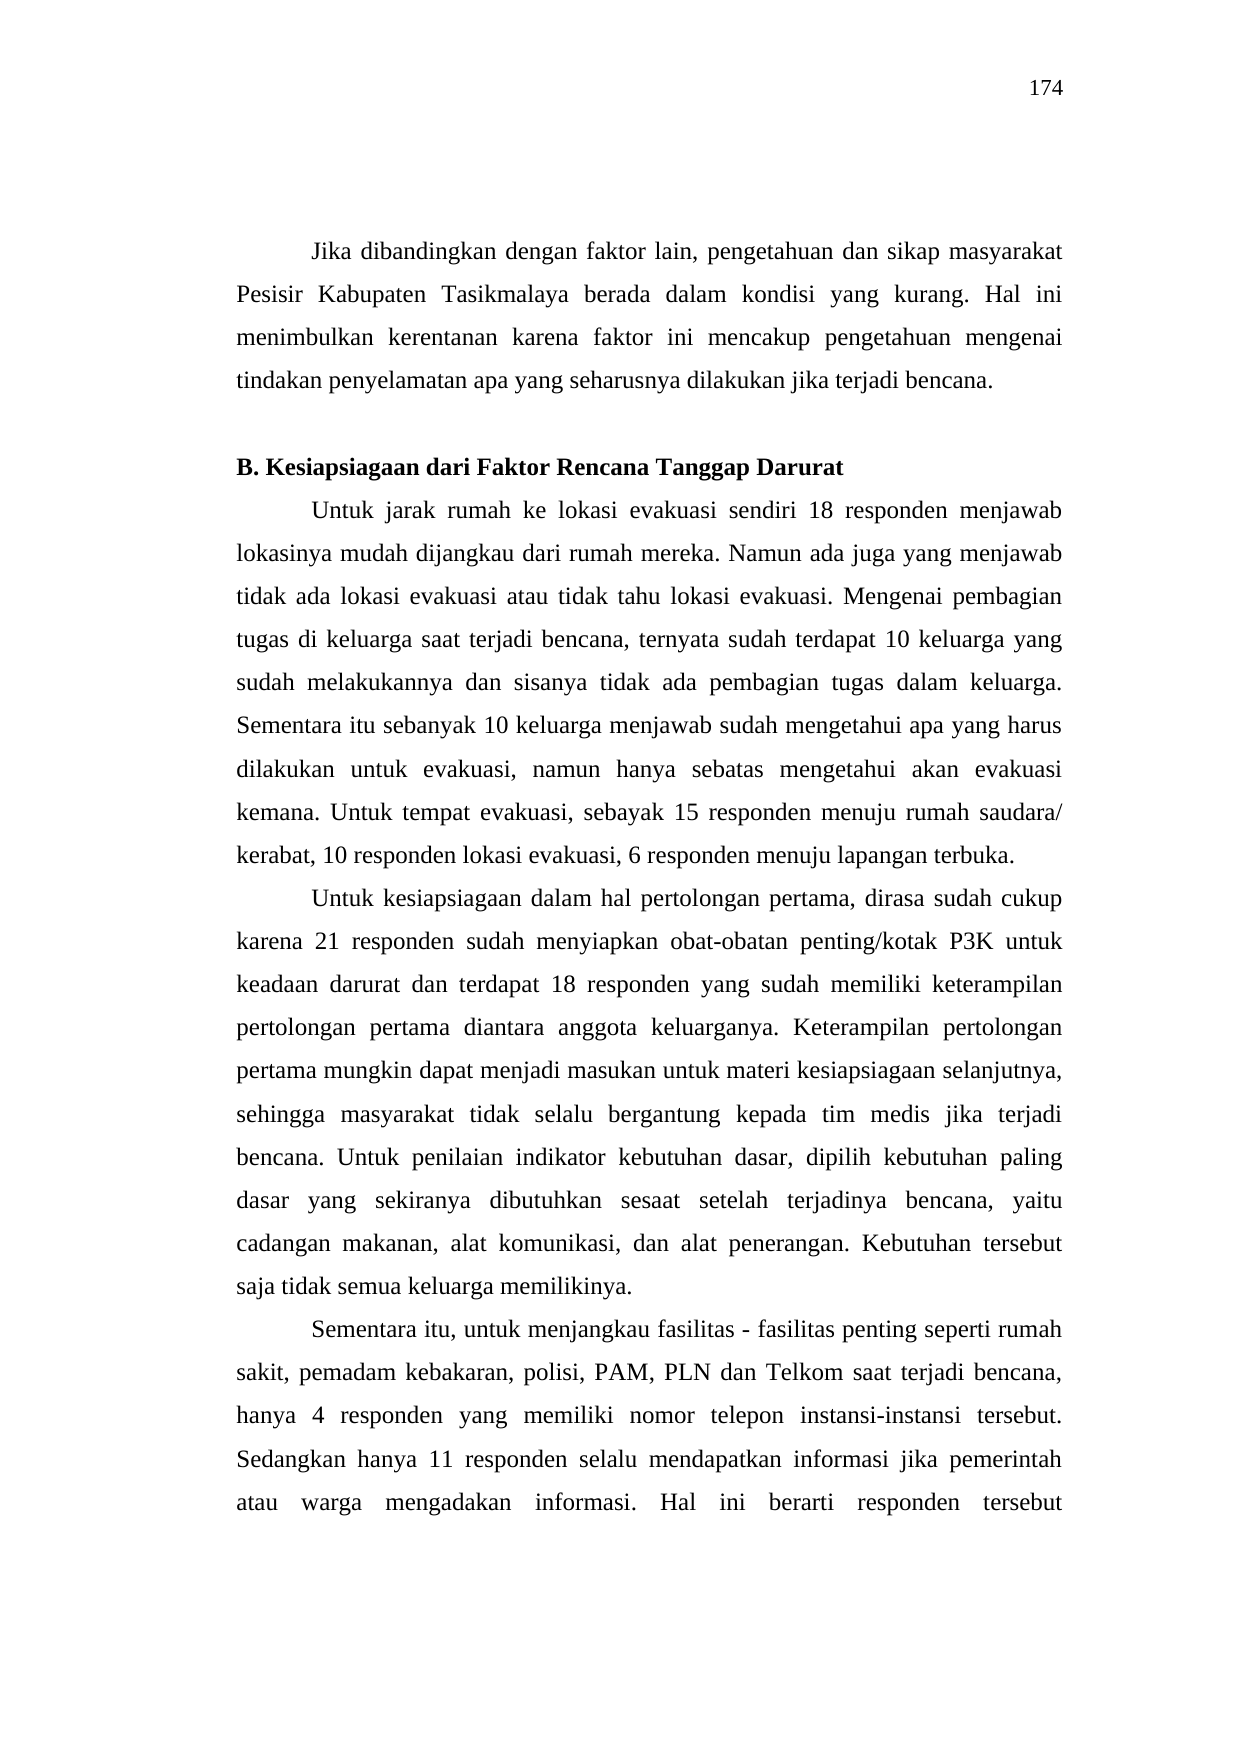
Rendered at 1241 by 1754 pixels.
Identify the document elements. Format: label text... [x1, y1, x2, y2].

text Untuk kesiapsiagaan dalam hal pertolongan pertama, dirasa sudah cukup karena 21 responden sudah menyiapkan obat-obatan penting/kotak P3K untuk keadaan darurat dan terdapat 18 responden yang sudah memiliki keterampilan pertolongan pertama diantara anggota keluarganya. Keterampilan pertolongan pertama mungkin dapat menjadi masukan untuk materi kesiapsiagaan selanjutnya, sehingga masyarakat tidak selalu bergantung kepada tim medis jika terjadi bencana. Untuk penilaian indikator kebutuhan dasar, dipilih kebutuhan paling dasar yang sekiranya dibutuhkan sesaat setelah terjadinya bencana, yaitu cadangan makanan, alat komunikasi, dan alat penerangan. Kebutuhan tersebut saja tidak semua keluarga memilikinya. [236, 883, 1063, 1300]
text Jika dibandingkan dengan faktor lain, pengetahuan dan sikap masyarakat Pesisir Kabupaten Tasikmalaya berada dalam kondisi yang kurang. Hal ini menimbulkan kerentanan karena faktor ini mencakup pengetahuan mengenai tindakan penyelamatan apa yang seharusnya dilakukan jika terjadi bencana. [236, 236, 1063, 394]
text Untuk jarak rumah ke lokasi evakuasi sendiri 18 responden menjawab lokasinya mudah dijangkau dari rumah mereka. Namun ada juga yang menjawab tidak ada lokasi evakuasi atau tidak tahu lokasi evakuasi. Mengenai pembagian tugas di keluarga saat terjadi bencana, ternyata sudah terdapat 10 keluarga yang sudah melakukannya dan sisanya tidak ada pembagian tugas dalam keluarga. Sementara itu sebanyak 10 keluarga menjawab sudah mengetahui apa yang harus dilakukan untuk evakuasi, namun hanya sebatas mengetahui akan evakuasi kemana. Untuk tempat evakuasi, sebayak 15 responden menuju rumah saudara/ kerabat, 10 responden lokasi evakuasi, 6 responden menuju lapangan terbuka. [236, 495, 1063, 869]
text B. Kesiapsiagaan dari Faktor Rencana Tanggap Darurat [236, 452, 1063, 481]
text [236, 1314, 1063, 1516]
